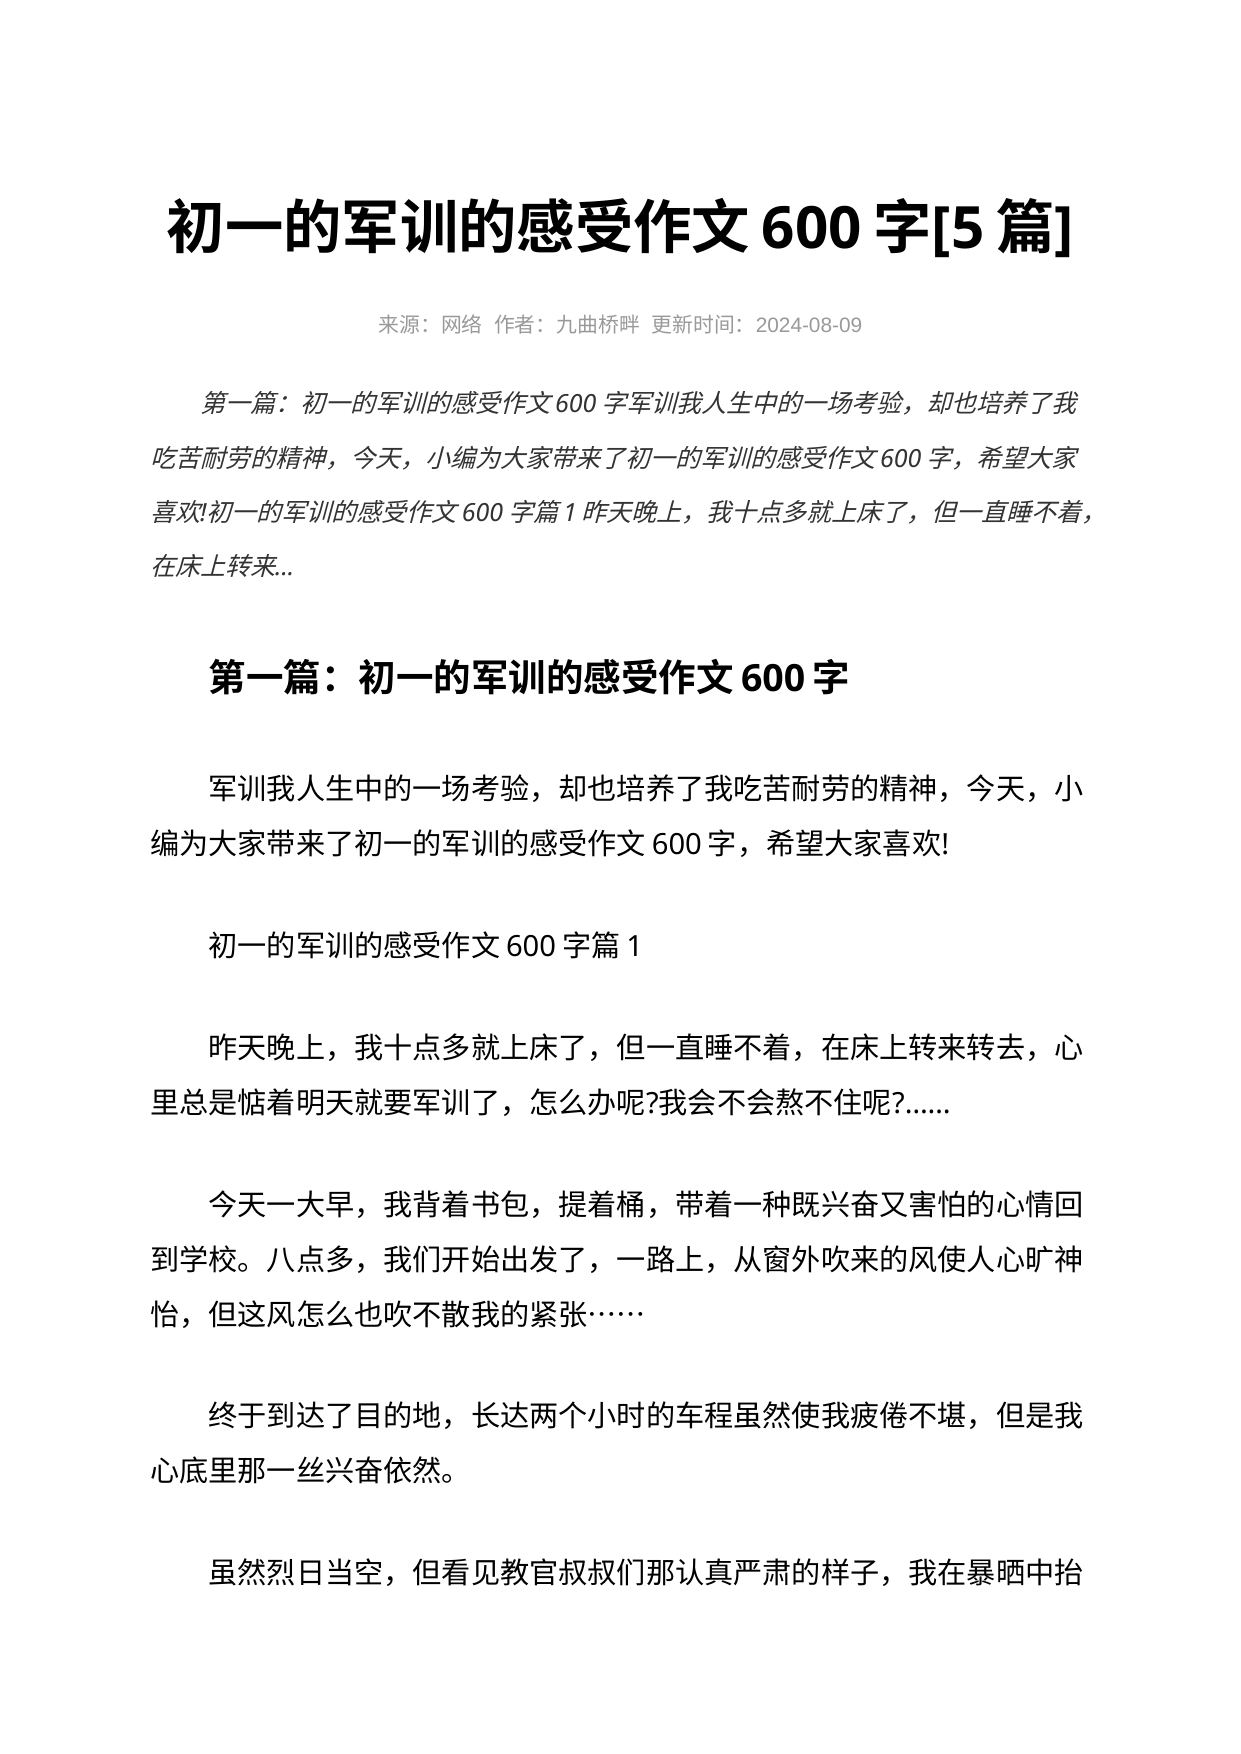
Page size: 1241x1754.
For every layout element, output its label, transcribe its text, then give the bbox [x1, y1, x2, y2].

text 昨天晚上，我十点多就上床了，但一直睡不着，在床上转来转去，心里总是惦着明天就要军训了，怎么办呢?我会不会熬不住呢?…… [150, 1024, 1090, 1122]
text 第一篇：初一的军训的感受作文600字军训我人生中的一场考验，却也培养了我吃苦耐劳的精神，今天，小编为大家带来了初一的军训的感受作文600字，希望大家喜欢!初一的军训的感受作文600字篇1昨天晚上，我十点多就上床了，但一直睡不着，在床上转来... [150, 384, 1090, 583]
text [150, 1550, 1090, 1592]
text 第一篇：初一的军训的感受作文600字 [150, 648, 1090, 703]
text 初一的军训的感受作文600字篇1 [150, 923, 1090, 965]
text 军训我人生中的一场考验，却也培养了我吃苦耐劳的精神，今天，小编为大家带来了初一的军训的感受作文600字，希望大家喜欢! [150, 766, 1090, 863]
subtitle 初一的军训的感受作文600字[5篇] [150, 181, 1090, 266]
text 来源：网络 作者：九曲桥畔 更新时间：2024-08-09 [150, 313, 1090, 337]
text 今天一大早，我背着书包，提着桶，带着一种既兴奋又害怕的心情回到学校。八点多，我们开始出发了，一路上，从窗外吹来的风使人心旷神怡，但这风怎么也吹不散我的紧张…… [150, 1181, 1090, 1333]
text 终于到达了目的地，长达两个小时的车程虽然使我疲倦不堪，但是我心底里那一丝兴奋依然。 [150, 1393, 1090, 1490]
